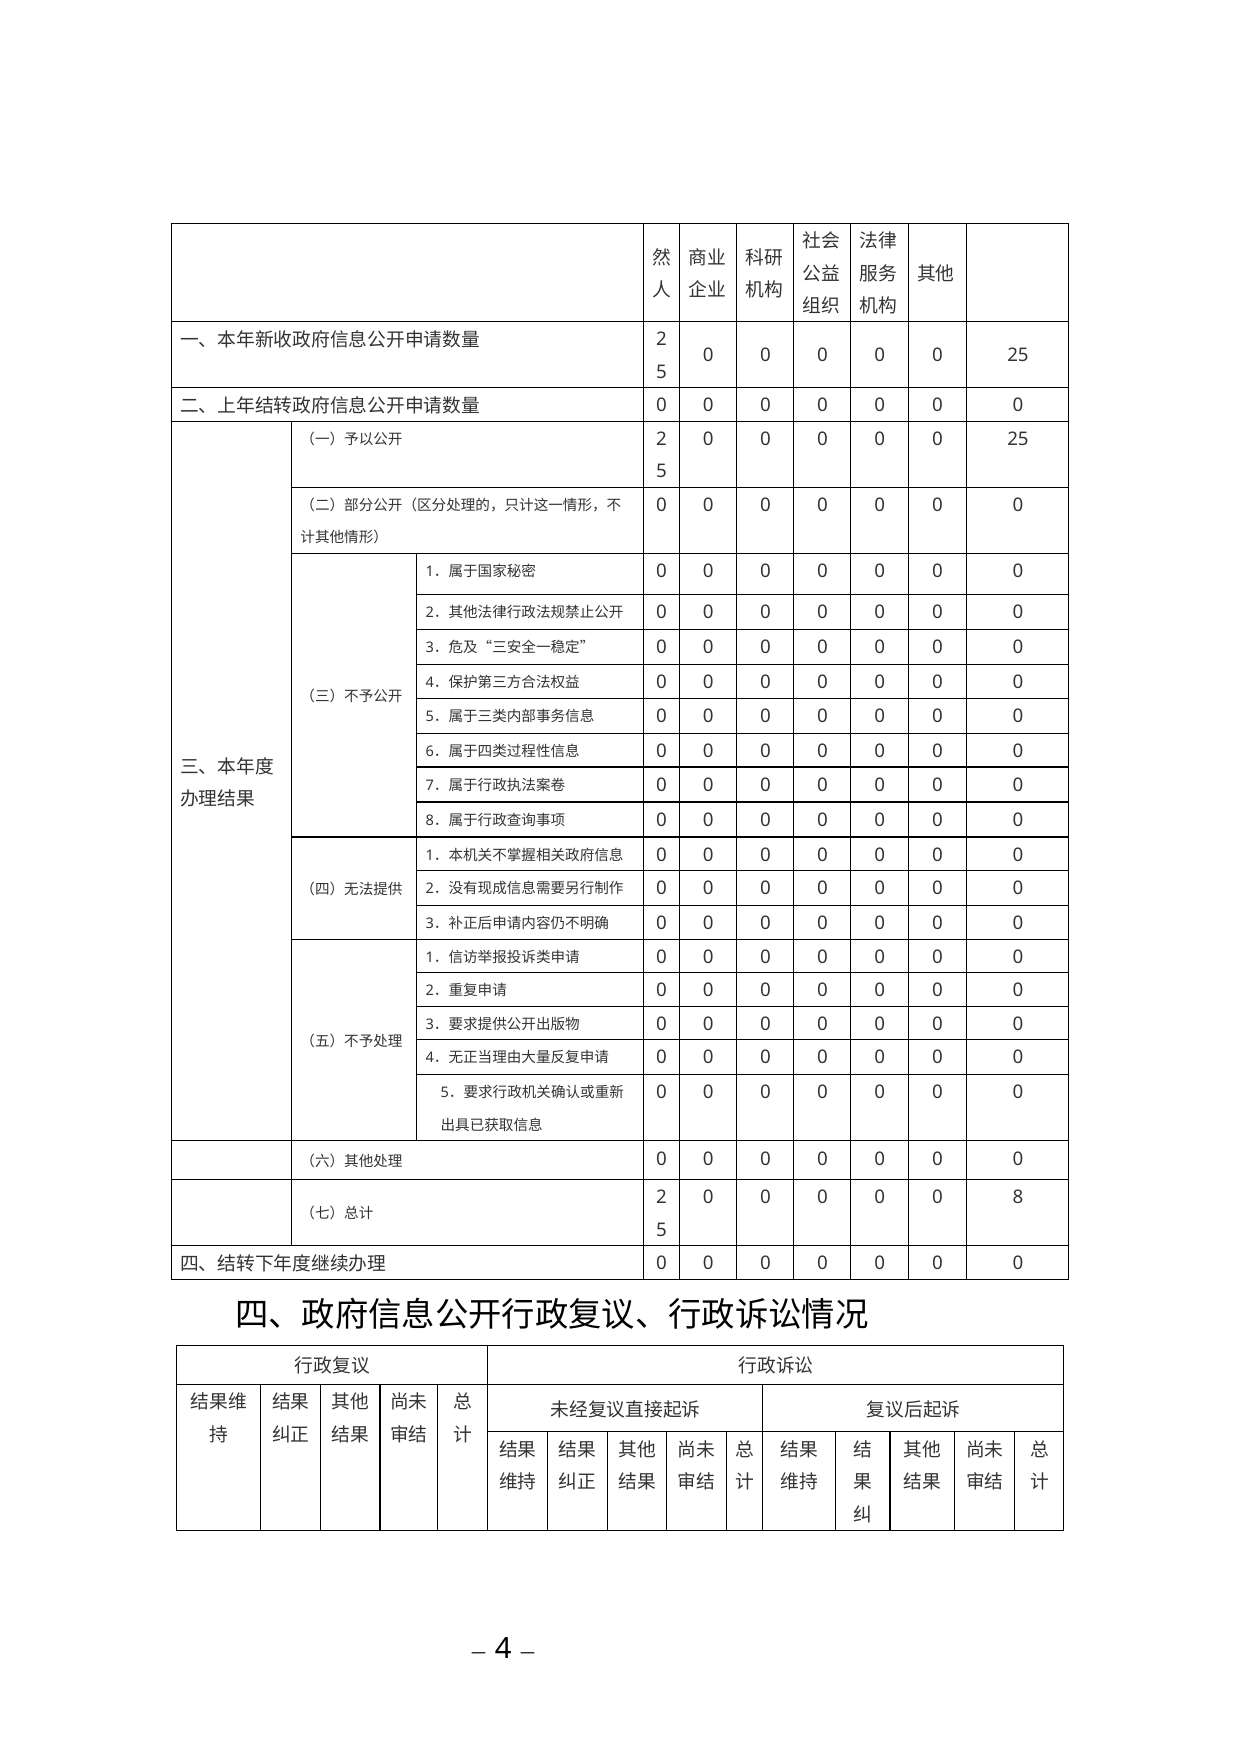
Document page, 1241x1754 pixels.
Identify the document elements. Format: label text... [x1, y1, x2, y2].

table_cell 5．属于三类内部事务信息 [417, 699, 643, 733]
table_cell 0 [909, 940, 966, 972]
table_cell 0 [967, 973, 1068, 1006]
table_cell 0 [967, 906, 1068, 939]
table_cell [172, 1180, 291, 1245]
table_cell 0 [737, 973, 793, 1006]
table_cell 0 [909, 768, 966, 801]
table_cell 法律服务机构 [851, 224, 908, 321]
table_cell 0 [794, 1246, 850, 1279]
table_cell 0 [794, 388, 850, 421]
table_cell 0 [909, 871, 966, 905]
table_cell 0 [851, 1246, 908, 1279]
table_cell 四、结转下年度继续办理 [172, 1246, 643, 1279]
table_cell 0 [851, 1180, 908, 1245]
table_cell 0 [851, 322, 908, 387]
table_cell 0 [737, 1180, 793, 1245]
table_cell 0 [680, 1075, 736, 1140]
table_cell 3．要求提供公开出版物 [417, 1007, 643, 1039]
table_cell 社会公益组织 [794, 224, 850, 321]
table_cell 其他结果 [608, 1432, 666, 1529]
table_cell 0 [680, 630, 736, 664]
table_cell 0 [794, 322, 850, 387]
table_cell 0 [644, 1075, 679, 1140]
table_cell 0 [967, 1007, 1068, 1039]
table_cell 0 [737, 871, 793, 905]
table_cell 0 [737, 595, 793, 629]
table_cell 总计 [438, 1385, 487, 1529]
table_cell 结果维持 [488, 1432, 547, 1529]
table_cell 0 [851, 973, 908, 1006]
table_cell 0 [909, 1040, 966, 1074]
table_cell 0 [851, 940, 908, 972]
table_cell 25 [644, 1180, 679, 1245]
table_cell 0 [680, 422, 736, 487]
table_cell 0 [909, 1007, 966, 1039]
table_cell 0 [794, 940, 850, 972]
table_cell 0 [644, 595, 679, 629]
table_cell 二、上年结转政府信息公开申请数量 [172, 388, 643, 421]
table_cell 0 [794, 595, 850, 629]
table_cell 一、本年新收政府信息公开申请数量 [172, 322, 643, 387]
table_cell 8 [967, 1180, 1068, 1245]
table_cell 0 [680, 1040, 736, 1074]
table_cell 4．保护第三方合法权益 [417, 665, 643, 698]
table_cell 0 [680, 322, 736, 387]
table_cell 0 [737, 554, 793, 594]
table_cell 0 [680, 1246, 736, 1279]
table_cell 0 [737, 838, 793, 870]
table_cell 0 [909, 422, 966, 487]
table_cell 0 [851, 665, 908, 698]
table_cell 复议后起诉 [763, 1385, 1063, 1431]
table_cell 0 [909, 554, 966, 594]
table_cell 0 [794, 803, 850, 836]
table_cell 0 [794, 973, 850, 1006]
table_cell 0 [680, 838, 736, 870]
table_cell 0 [967, 803, 1068, 836]
table_cell 0 [644, 940, 679, 972]
table_cell 0 [851, 803, 908, 836]
table_cell 0 [737, 1040, 793, 1074]
table_cell 0 [644, 1007, 679, 1039]
table_cell 0 [644, 554, 679, 594]
table_cell 0 [794, 422, 850, 487]
table_cell 0 [794, 871, 850, 905]
table_cell 0 [794, 630, 850, 664]
table_cell 0 [851, 488, 908, 553]
table_cell 0 [680, 973, 736, 1006]
table_cell 0 [851, 906, 908, 939]
table_cell 0 [851, 422, 908, 487]
table_cell 0 [967, 768, 1068, 801]
table_cell 5．要求行政机关确认或重新出具已获取信息 [417, 1075, 643, 1140]
table_header 行政诉讼 [488, 1346, 1063, 1383]
table_cell 0 [967, 630, 1068, 664]
table_cell 0 [794, 1141, 850, 1179]
table_cell （三）不予公开 [292, 554, 416, 836]
table_cell 0 [737, 322, 793, 387]
table_cell 0 [737, 1246, 793, 1279]
table_cell 7．属于行政执法案卷 [417, 768, 643, 801]
table_cell 0 [794, 1180, 850, 1245]
table_cell 0 [680, 1007, 736, 1039]
table_cell 0 [967, 488, 1068, 553]
table_cell 0 [909, 734, 966, 766]
table_cell 0 [851, 1141, 908, 1179]
table_cell 0 [909, 1075, 966, 1140]
table_cell 0 [909, 1180, 966, 1245]
table_cell 4．无正当理由大量反复申请 [417, 1040, 643, 1074]
table_cell 25 [967, 422, 1068, 487]
table_cell 2．其他法律行政法规禁止公开 [417, 595, 643, 629]
table_cell 结果纠正 [836, 1432, 889, 1529]
table_cell 自然人 [644, 224, 679, 321]
table_cell 0 [909, 388, 966, 421]
text 四、政府信息公开行政复议、行政诉讼情况 [159, 1280, 1081, 1345]
table_cell [172, 1141, 291, 1179]
table_cell 商业企业 [680, 224, 736, 321]
table_cell 0 [967, 734, 1068, 766]
table_cell 其他 [909, 224, 966, 321]
table_cell 0 [794, 554, 850, 594]
table_cell 0 [644, 871, 679, 905]
table_cell 0 [680, 699, 736, 733]
table_cell 结果维持 [763, 1432, 835, 1529]
table_cell 0 [737, 906, 793, 939]
table_cell 0 [967, 1246, 1068, 1279]
table_cell 0 [967, 1141, 1068, 1179]
table_cell 0 [909, 973, 966, 1006]
table_cell 0 [680, 768, 736, 801]
table_cell 0 [680, 1180, 736, 1245]
table_cell 0 [851, 838, 908, 870]
table_cell 2．没有现成信息需要另行制作 [417, 871, 643, 905]
table_cell 总计 [727, 1432, 762, 1529]
table_cell 0 [644, 388, 679, 421]
table_cell 3．补正后申请内容仍不明确 [417, 906, 643, 939]
table_cell 0 [737, 388, 793, 421]
table_cell 0 [851, 388, 908, 421]
table_cell 0 [644, 906, 679, 939]
table_cell 25 [644, 422, 679, 487]
table_cell 6．属于四类过程性信息 [417, 734, 643, 766]
table_cell 科研机构 [737, 224, 793, 321]
table_cell 0 [737, 803, 793, 836]
table_cell 0 [967, 940, 1068, 972]
table_cell 0 [967, 871, 1068, 905]
table_cell 3．危及“三安全一稳定” [417, 630, 643, 664]
table_cell 0 [851, 699, 908, 733]
table_cell 0 [680, 488, 736, 553]
table_cell 0 [680, 1141, 736, 1179]
table_cell （六）其他处理 [292, 1141, 643, 1179]
table_cell 0 [794, 838, 850, 870]
table_cell 0 [680, 803, 736, 836]
table_cell 结果维持 [177, 1385, 260, 1529]
table_cell 0 [680, 906, 736, 939]
table_cell 其他结果 [321, 1385, 379, 1529]
table_cell 0 [737, 1141, 793, 1179]
table_cell 0 [967, 595, 1068, 629]
table_cell 0 [851, 630, 908, 664]
table_cell 0 [909, 630, 966, 664]
table_cell 0 [851, 595, 908, 629]
table_cell 0 [967, 554, 1068, 594]
table_cell 0 [737, 940, 793, 972]
table_cell 0 [851, 554, 908, 594]
table_cell 0 [967, 388, 1068, 421]
table_cell 尚未审结 [667, 1432, 726, 1529]
table_cell 0 [644, 699, 679, 733]
table_cell 0 [851, 734, 908, 766]
table_cell （二）部分公开（区分处理的，只计这一情形，不计其他情形） [292, 488, 643, 553]
table_cell 0 [737, 488, 793, 553]
table_cell 0 [644, 665, 679, 698]
table_cell 0 [909, 906, 966, 939]
table_cell 0 [851, 768, 908, 801]
table_cell 其他结果 [891, 1432, 954, 1529]
table_cell 三、本年度办理结果 [172, 422, 291, 1140]
table_cell 未经复议直接起诉 [488, 1385, 762, 1431]
table_cell 0 [737, 422, 793, 487]
table_cell 0 [737, 734, 793, 766]
table_cell 0 [644, 803, 679, 836]
table_cell 0 [737, 699, 793, 733]
table_cell 0 [644, 1141, 679, 1179]
table_cell 0 [967, 838, 1068, 870]
table_cell 结果纠正 [548, 1432, 607, 1529]
table_cell 0 [909, 322, 966, 387]
table_cell 0 [644, 488, 679, 553]
table_cell 0 [967, 699, 1068, 733]
table_cell 0 [644, 1246, 679, 1279]
table_cell 0 [794, 1007, 850, 1039]
table_cell 8．属于行政查询事项 [417, 803, 643, 836]
table_cell 0 [794, 699, 850, 733]
table_cell 尚未审结 [381, 1385, 437, 1529]
table_cell 0 [967, 1075, 1068, 1140]
table_cell 0 [737, 665, 793, 698]
table_cell （七）总计 [292, 1180, 643, 1245]
table_cell （一）予以公开 [292, 422, 643, 487]
table_cell 0 [794, 1040, 850, 1074]
table_cell （五）不予处理 [292, 940, 416, 1140]
table_cell 0 [680, 871, 736, 905]
table_cell 0 [794, 1075, 850, 1140]
table_cell 0 [851, 1007, 908, 1039]
table_cell 1．本机关不掌握相关政府信息 [417, 838, 643, 870]
table_cell 0 [680, 734, 736, 766]
table_cell 0 [680, 388, 736, 421]
table_cell 0 [794, 906, 850, 939]
table_cell 0 [644, 973, 679, 1006]
table_cell 0 [851, 871, 908, 905]
table_cell 0 [737, 768, 793, 801]
table_cell 0 [909, 1246, 966, 1279]
table_cell 25 [644, 322, 679, 387]
table_cell 0 [644, 630, 679, 664]
table_cell 0 [644, 734, 679, 766]
table_cell 总计 [967, 224, 1068, 321]
table_cell 0 [967, 1040, 1068, 1074]
table_cell 1．信访举报投诉类申请 [417, 940, 643, 972]
table_cell 0 [680, 554, 736, 594]
table_cell 0 [794, 768, 850, 801]
table_cell 2．重复申请 [417, 973, 643, 1006]
table_cell 25 [967, 322, 1068, 387]
table_cell 0 [680, 665, 736, 698]
table_cell 总计 [1015, 1432, 1063, 1529]
table_cell 0 [680, 940, 736, 972]
table_cell 0 [851, 1040, 908, 1074]
table_cell 0 [644, 1040, 679, 1074]
table_cell （四）无法提供 [292, 838, 416, 939]
table_cell 0 [909, 699, 966, 733]
table_cell 0 [909, 1141, 966, 1179]
table_cell 0 [909, 665, 966, 698]
table_cell 0 [909, 803, 966, 836]
table_cell 0 [794, 734, 850, 766]
table_cell 0 [851, 1075, 908, 1140]
table_cell 1．属于国家秘密 [417, 554, 643, 594]
table_cell 0 [909, 595, 966, 629]
table_cell 0 [644, 838, 679, 870]
table_cell 0 [794, 488, 850, 553]
table_cell 0 [680, 595, 736, 629]
table_cell 结果纠正 [261, 1385, 320, 1529]
table_cell 0 [794, 665, 850, 698]
table_cell 0 [909, 838, 966, 870]
table_cell 0 [644, 768, 679, 801]
table_cell 0 [967, 665, 1068, 698]
table_cell 0 [737, 1075, 793, 1140]
table_cell 0 [737, 1007, 793, 1039]
table_cell 尚未审结 [955, 1432, 1014, 1529]
table_cell 0 [737, 630, 793, 664]
table_cell 0 [909, 488, 966, 553]
table_header 行政复议 [177, 1346, 487, 1383]
